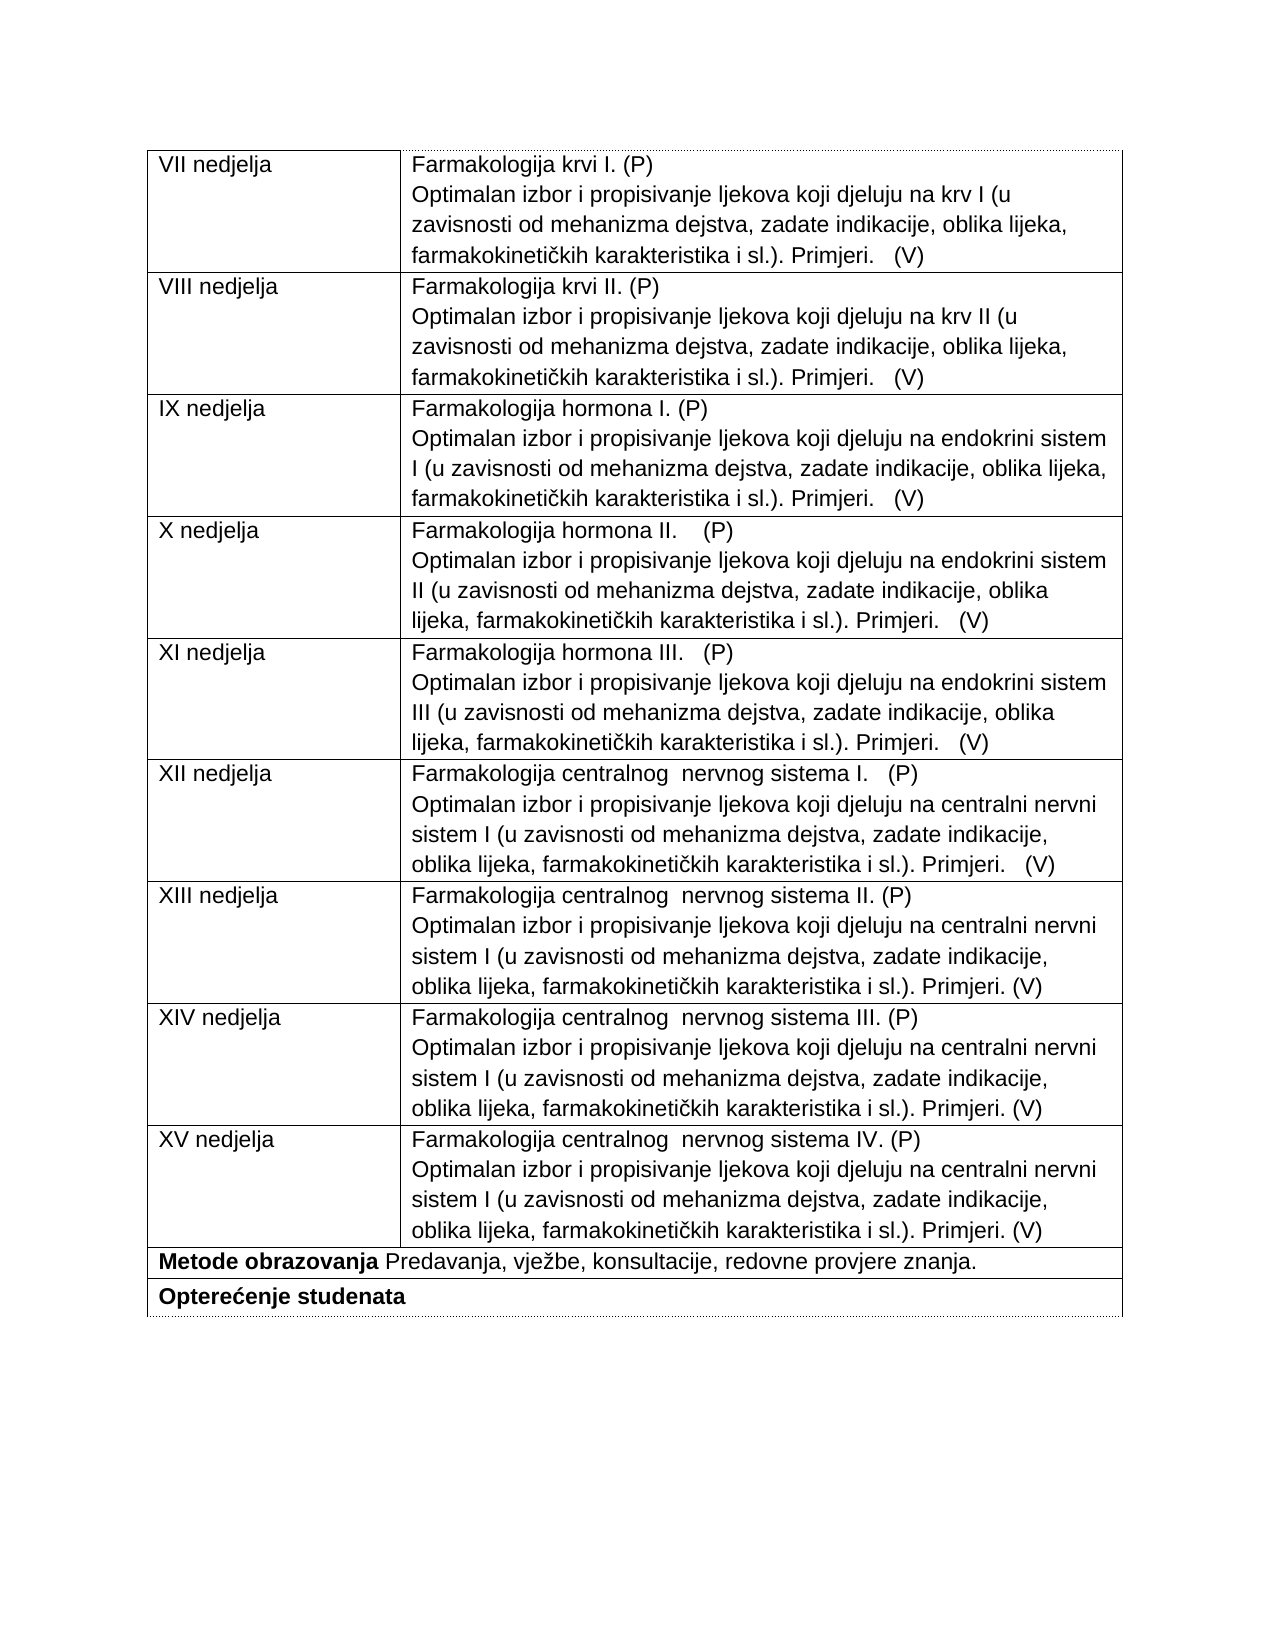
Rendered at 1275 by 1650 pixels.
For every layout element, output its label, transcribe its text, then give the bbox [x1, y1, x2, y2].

table_cell Farmakologija hormona I. (P) Optimalan izbor i propisivanje ljekova koji djeluju na endokrini sistem I (u zavisnosti od mehanizma dejstva, zadate indikacije, oblika lijeka, farmakokinetičkih karakteristika i sl.). Primjeri. (V) [401, 395, 1122, 516]
table_cell XV nedjelja [148, 1126, 400, 1247]
table_cell Farmakologija krvi II. (P) Optimalan izbor i propisivanje ljekova koji djeluju na krv II (u zavisnosti od mehanizma dejstva, zadate indikacije, oblika lijeka, farmakokinetičkih karakteristika i sl.). Primjeri. (V) [401, 273, 1122, 394]
table_cell XII nedjelja [148, 760, 400, 881]
table_cell Farmakologija krvi I. (P) Optimalan izbor i propisivanje ljekova koji djeluju na krv I (u zavisnosti od mehanizma dejstva, zadate indikacije, oblika lijeka, farmakokinetičkih karakteristika i sl.). Primjeri. (V) [401, 150, 1122, 272]
table_cell Farmakologija centralnog nervnog sistema I. (P) Optimalan izbor i propisivanje ljekova koji djeluju na centralni nervni sistem I (u zavisnosti od mehanizma dejstva, zadate indikacije, oblika lijeka, farmakokinetičkih karakteristika i sl.). Primjeri. (V) [401, 760, 1122, 881]
table_cell VIII nedjelja [148, 273, 400, 394]
table_cell Farmakologija centralnog nervnog sistema III. (P) Optimalan izbor i propisivanje ljekova koji djeluju na centralni nervni sistem I (u zavisnosti od mehanizma dejstva, zadate indikacije, oblika lijeka, farmakokinetičkih karakteristika i sl.). Primjeri. (V) [401, 1004, 1122, 1125]
table_cell Farmakologija centralnog nervnog sistema IV. (P) Optimalan izbor i propisivanje ljekova koji djeluju na centralni nervni sistem I (u zavisnosti od mehanizma dejstva, zadate indikacije, oblika lijeka, farmakokinetičkih karakteristika i sl.). Primjeri. (V) [401, 1126, 1122, 1247]
table_cell Farmakologija hormona III. (P) Optimalan izbor i propisivanje ljekova koji djeluju na endokrini sistem III (u zavisnosti od mehanizma dejstva, zadate indikacije, oblika lijeka, farmakokinetičkih karakteristika i sl.). Primjeri. (V) [401, 639, 1122, 759]
table_cell X nedjelja [148, 517, 400, 637]
table_cell XIV nedjelja [148, 1004, 400, 1125]
table_cell VII nedjelja [148, 151, 400, 272]
table_cell Metode obrazovanja Predavanja, vježbe, konsultacije, redovne provjere znanja. [148, 1248, 1122, 1278]
table_cell Farmakologija hormona II. (P) Optimalan izbor i propisivanje ljekova koji djeluju na endokrini sistem II (u zavisnosti od mehanizma dejstva, zadate indikacije, oblika lijeka, farmakokinetičkih karakteristika i sl.). Primjeri. (V) [401, 517, 1122, 637]
table_cell XIII nedjelja [148, 882, 400, 1003]
table_cell Opterećenje studenata [148, 1279, 1122, 1316]
table_cell Farmakologija centralnog nervnog sistema II. (P) Optimalan izbor i propisivanje ljekova koji djeluju na centralni nervni sistem I (u zavisnosti od mehanizma dejstva, zadate indikacije, oblika lijeka, farmakokinetičkih karakteristika i sl.). Primjeri. (V) [401, 882, 1122, 1003]
table_cell XI nedjelja [148, 639, 400, 759]
table_cell IX nedjelja [148, 395, 400, 516]
